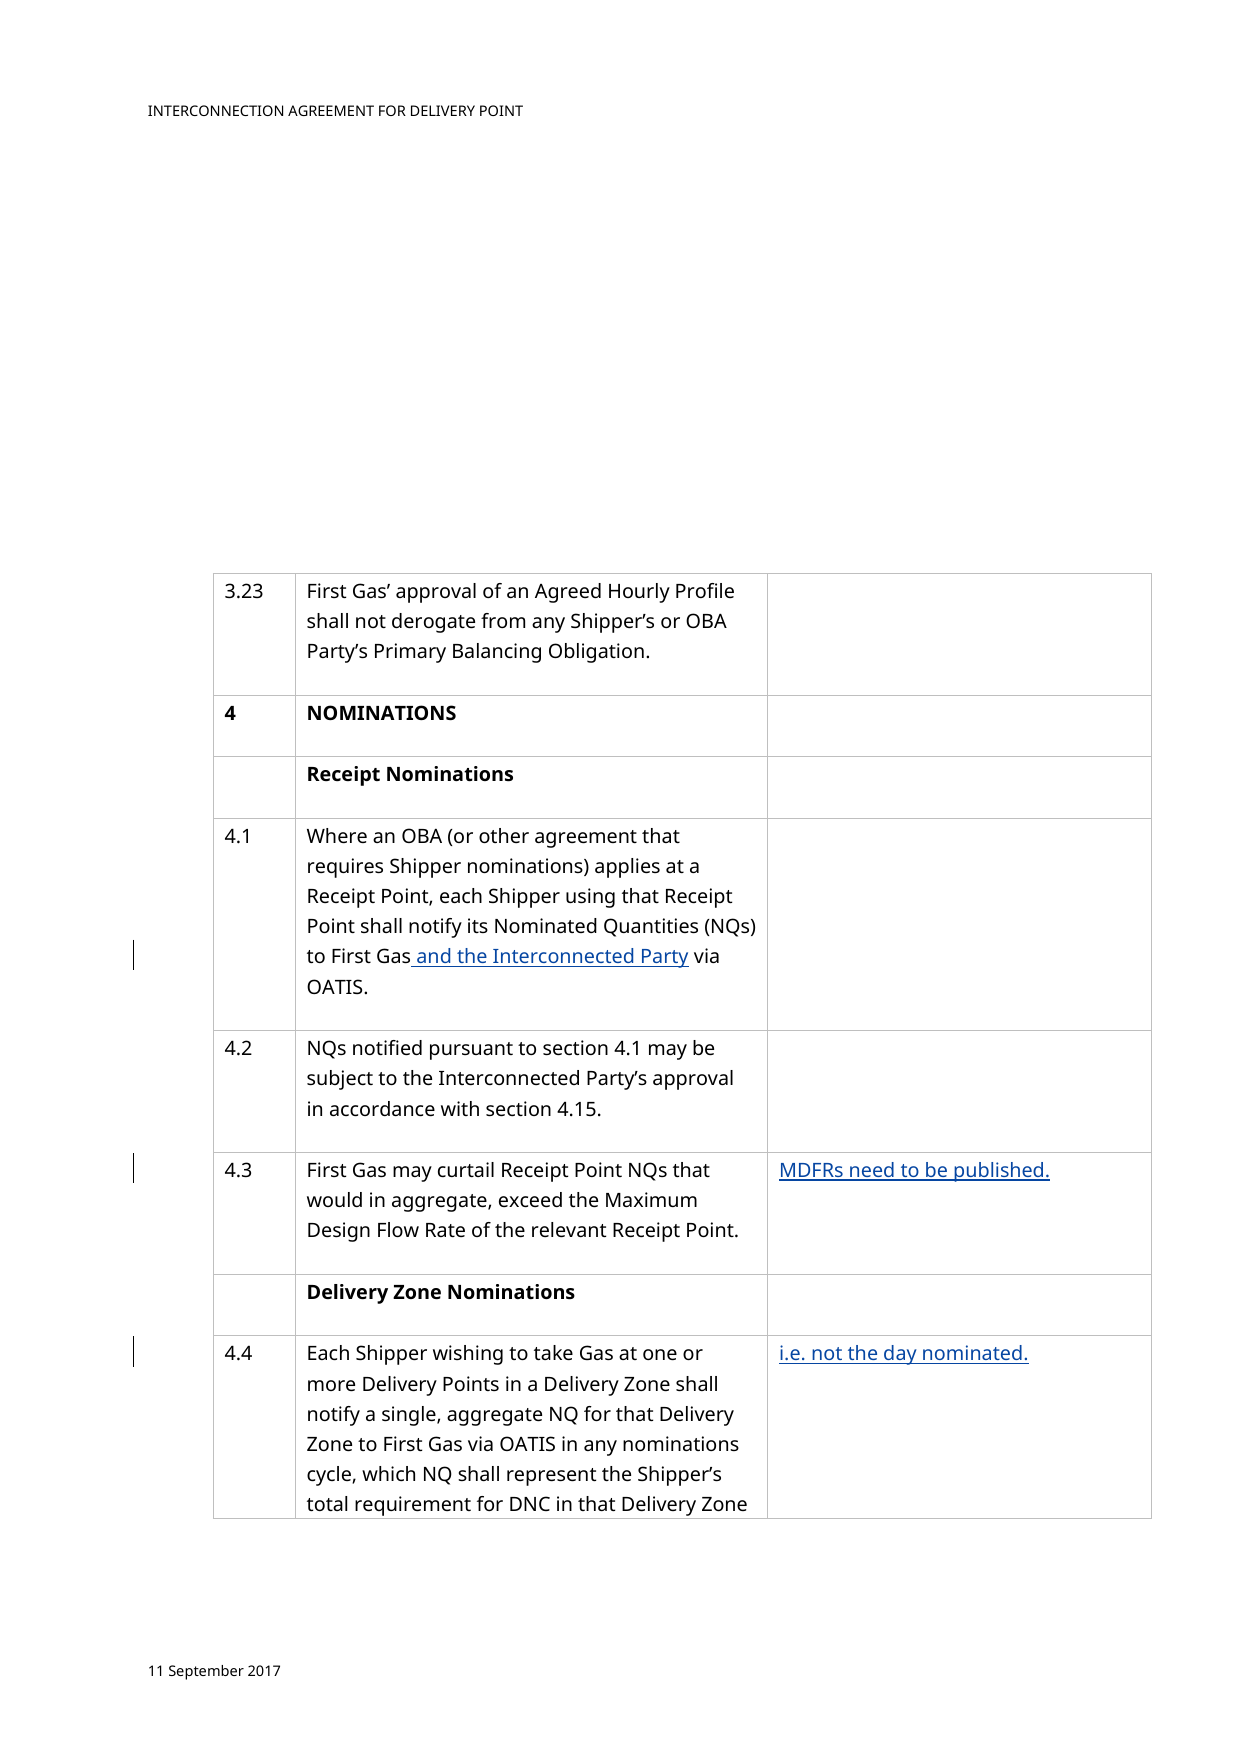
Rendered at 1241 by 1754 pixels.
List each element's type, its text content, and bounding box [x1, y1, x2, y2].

table_cell NQs notified pursuant to section 4.1 may be subject to the Interconnected Party’s approval in accordance with section 4.15. [296, 1031, 767, 1152]
table_cell [768, 574, 1151, 695]
table_cell [768, 819, 1151, 1030]
table_cell 4.4 [214, 1336, 295, 1518]
table_cell [768, 757, 1151, 818]
table_cell Delivery Zone Nominations [296, 1275, 767, 1335]
table_cell 3.23 [214, 574, 295, 695]
table_cell [768, 1336, 1151, 1518]
table_cell Each Shipper wishing to take Gas at one or more Delivery Points in a Delivery Zone shall notify a single, aggregate NQ for that Delivery Zone to First Gas via OATIS in any nominations cycle, which NQ shall represent the Shipper’s total requirement for DNC in that Delivery Zone for th Day. [296, 1336, 767, 1518]
table_cell NOMINATIONS [296, 696, 767, 756]
table_cell 4.3 [214, 1153, 295, 1274]
table_cell [768, 1153, 1151, 1274]
table_cell [214, 1275, 295, 1335]
table_cell [768, 1275, 1151, 1335]
table_cell Where an OBA (or other agreement that requires Shipper nominations) applies at a Receipt Point, each Shipper using that Receipt Point shall notify its Nominated Quantities (NQs) to First Gas via OATIS. [296, 819, 767, 1030]
table_cell 4 [214, 696, 295, 756]
table_cell First Gas may curtail Receipt Point NQs that would in aggregate, exceed the Maximum Design Flow Rate of the relevant Receipt Point. [296, 1153, 767, 1274]
table_cell [768, 696, 1151, 756]
table_cell 4.2 [214, 1031, 295, 1152]
table_cell 4.1 [214, 819, 295, 1030]
table_cell Receipt Nominations [296, 757, 767, 818]
table_cell First Gas’ approval of an Agreed Hourly Profile shall not derogate from any Shipper’s or OBA Party’s Primary Balancing Obligation. [296, 574, 767, 695]
table_cell [768, 1031, 1151, 1152]
table_cell [214, 757, 295, 818]
